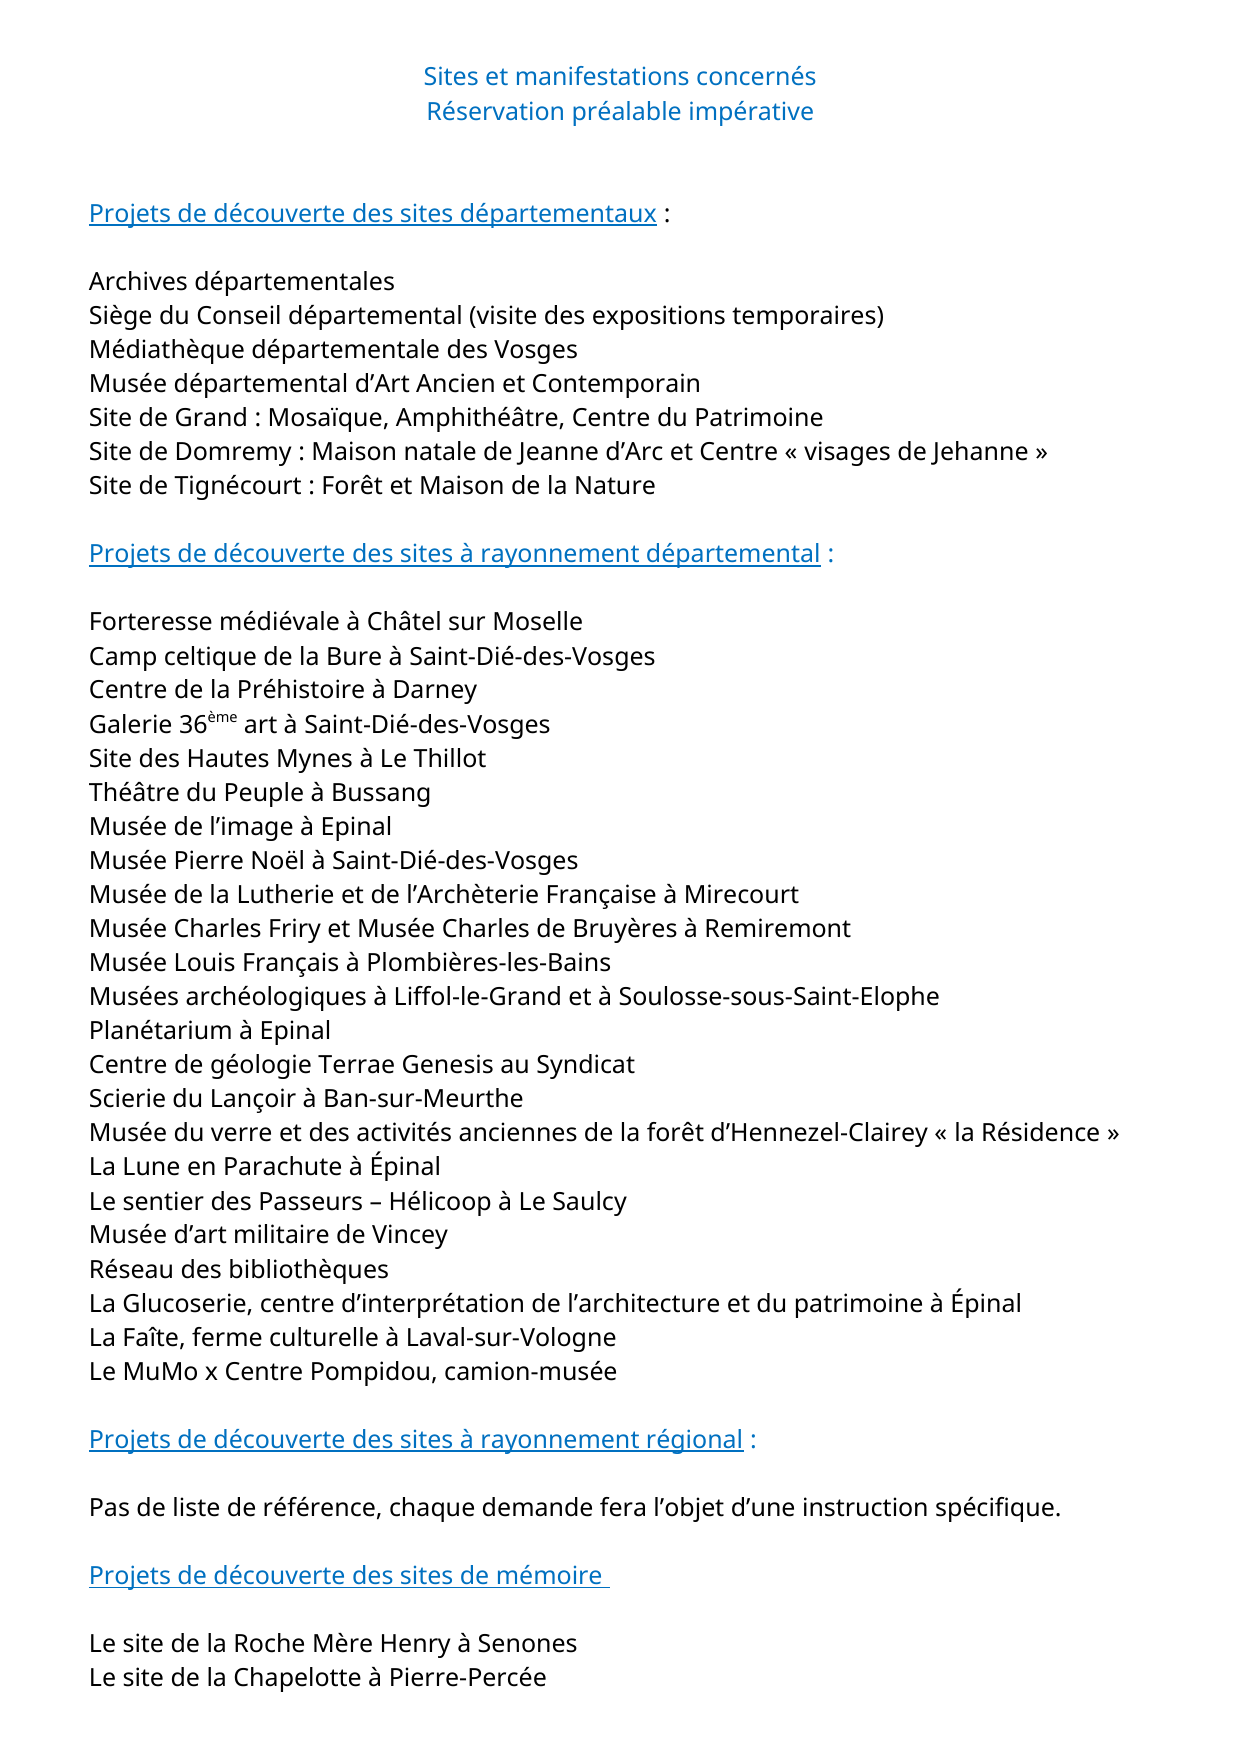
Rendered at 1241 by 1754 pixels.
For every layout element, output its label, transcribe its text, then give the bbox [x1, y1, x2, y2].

text Le MuMo x Centre Pompidou, camion-musée [89, 1353, 1211, 1387]
text Musée de l’image à Epinal [89, 808, 1211, 842]
text Musée du verre et des activités anciennes de la forêt d’Hennezel-Clairey « la Résidence » [89, 1115, 1211, 1149]
text Médiathèque départementale des Vosges [89, 332, 1211, 366]
text Le site de la Roche Mère Henry à Senones [89, 1626, 1211, 1660]
text Le site de la Chapelotte à Pierre-Percée [89, 1660, 1211, 1694]
text Camp celtique de la Bure à Saint-Dié-des-Vosges [89, 638, 1211, 672]
text Musée Louis Français à Plombières-les-Bains [89, 945, 1211, 979]
text La Faîte, ferme culturelle à Laval-sur-Vologne [89, 1319, 1211, 1353]
text Musée de la Lutherie et de l’Archèterie Française à Mirecourt [89, 877, 1211, 911]
text Planétarium à Epinal [89, 1013, 1211, 1047]
text Projets de découverte des sites de mémoire [89, 1558, 1211, 1592]
text Sites et manifestations concernés [29, 59, 1211, 93]
text Musée d’art militaire de Vincey [89, 1217, 1211, 1251]
text Projets de découverte des sites à rayonnement régional : [89, 1422, 1211, 1456]
text Scierie du Lançoir à Ban-sur-Meurthe [89, 1081, 1211, 1115]
text Centre de la Préhistoire à Darney [89, 672, 1211, 706]
text Musée Pierre Noël à Saint-Dié-des-Vosges [89, 842, 1211, 877]
text Forteresse médiévale à Châtel sur Moselle [89, 604, 1211, 638]
text Site de Tignécourt : Forêt et Maison de la Nature [89, 468, 1211, 502]
text Galerie 36ème art à Saint-Dié-des-Vosges [89, 706, 1211, 740]
text La Lune en Parachute à Épinal [89, 1149, 1211, 1183]
text Siège du Conseil départemental (visite des expositions temporaires) [89, 297, 1211, 332]
text Musée départemental d’Art Ancien et Contemporain [89, 366, 1211, 400]
text Projets de découverte des sites départementaux : [89, 195, 1211, 229]
text Pas de liste de référence, chaque demande fera l’objet d’une instruction spécifique. [89, 1490, 1211, 1524]
text Réseau des bibliothèques [89, 1251, 1211, 1285]
text Théâtre du Peuple à Bussang [89, 774, 1211, 808]
text Centre de géologie Terrae Genesis au Syndicat [89, 1047, 1211, 1081]
text Site de Grand : Mosaïque, Amphithéâtre, Centre du Patrimoine [89, 400, 1211, 434]
text La Glucoserie, centre d’interprétation de l’architecture et du patrimoine à Épinal [89, 1285, 1211, 1319]
text Le sentier des Passeurs – Hélicoop à Le Saulcy [89, 1183, 1211, 1217]
text Musées archéologiques à Liffol-le-Grand et à Soulosse-sous-Saint-Elophe [89, 979, 1211, 1013]
text Site de Domremy : Maison natale de Jeanne d’Arc et Centre « visages de Jehanne » [89, 434, 1211, 468]
text Réservation préalable impérative [29, 93, 1211, 127]
text Projets de découverte des sites à rayonnement départemental : [89, 536, 1211, 570]
text Archives départementales [89, 263, 1211, 297]
text Site des Hautes Mynes à Le Thillot [89, 740, 1211, 774]
text Musée Charles Friry et Musée Charles de Bruyères à Remiremont [89, 911, 1211, 945]
